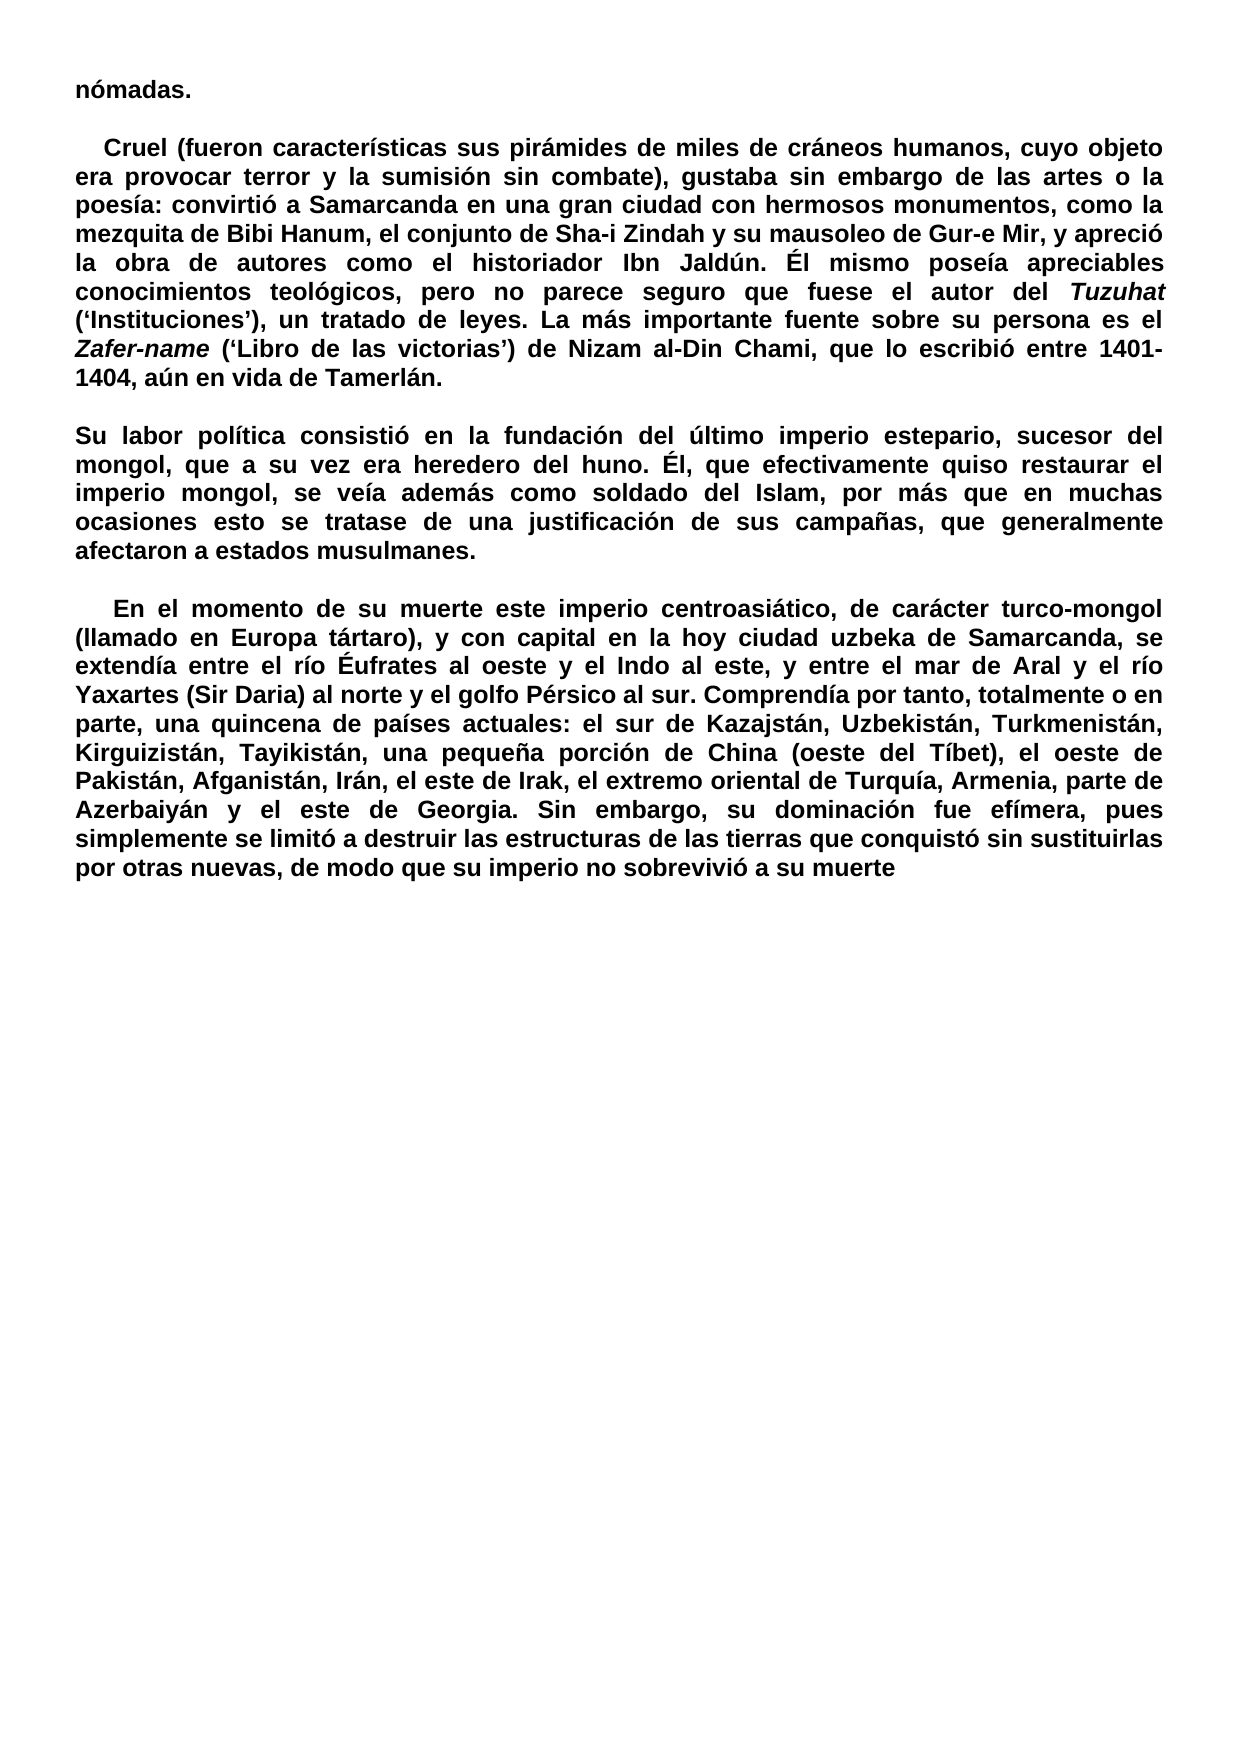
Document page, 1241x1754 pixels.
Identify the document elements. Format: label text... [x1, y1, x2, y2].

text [75, 75, 1165, 104]
text Su labor política consistió en la fundación del último imperio estepario, sucesor del mongol, que a su vez era heredero del huno. Él, que efectivamente quiso restaurar el imperio mongol, se veía además como soldado del Islam, por más que en muchas ocasiones esto se tratase de una justificación de sus campañas, que generalmente afectaron a estados musulmanes. [75, 421, 1165, 564]
text Cruel (fueron características sus pirámides de miles de cráneos humanos, cuyo objeto era provocar terror y la sumisión sin combate), gustaba sin embargo de las artes o la poesía: convirtió a Samarcanda en una gran ciudad con hermosos monumentos, como la mezquita de Bibi Hanum, el conjunto de Sha-i Zindah y su mausoleo de Gur-e Mir, y apreció la obra de autores como el historiador Ibn Jaldún. Él mismo poseía apreciables conocimientos teológicos, pero no parece seguro que fuese el autor del Tuzuhat (‘Instituciones’), un tratado de leyes. La más importante fuente sobre su persona es el Zafer-name (‘Libro de las victorias’) de Nizam al-Din Chami, que lo escribió entre 1401-1404, aún en vida de Tamerlán. [75, 133, 1165, 392]
text En el momento de su muerte este imperio centroasiático, de carácter turco-mongol (llamado en Europa tártaro), y con capital en la hoy ciudad uzbeka de Samarcanda, se extendía entre el río Éufrates al oeste y el Indo al este, y entre el mar de Aral y el río Yaxartes (Sir Daria) al norte y el golfo Pérsico al sur. Comprendía por tanto, totalmente o en parte, una quincena de países actuales: el sur de Kazajstán, Uzbekistán, Turkmenistán, Kirguizistán, Tayikistán, una pequeña porción de China (oeste del Tíbet), el oeste de Pakistán, Afganistán, Irán, el este de Irak, el extremo oriental de Turquía, Armenia, parte de Azerbaiyán y el este de Georgia. Sin embargo, su dominación fue efímera, pues simplemente se limitó a destruir las estructuras de las tierras que conquistó sin sustituirlas por otras nuevas, de modo que su imperio no sobrevivió a su muerte [75, 594, 1165, 881]
